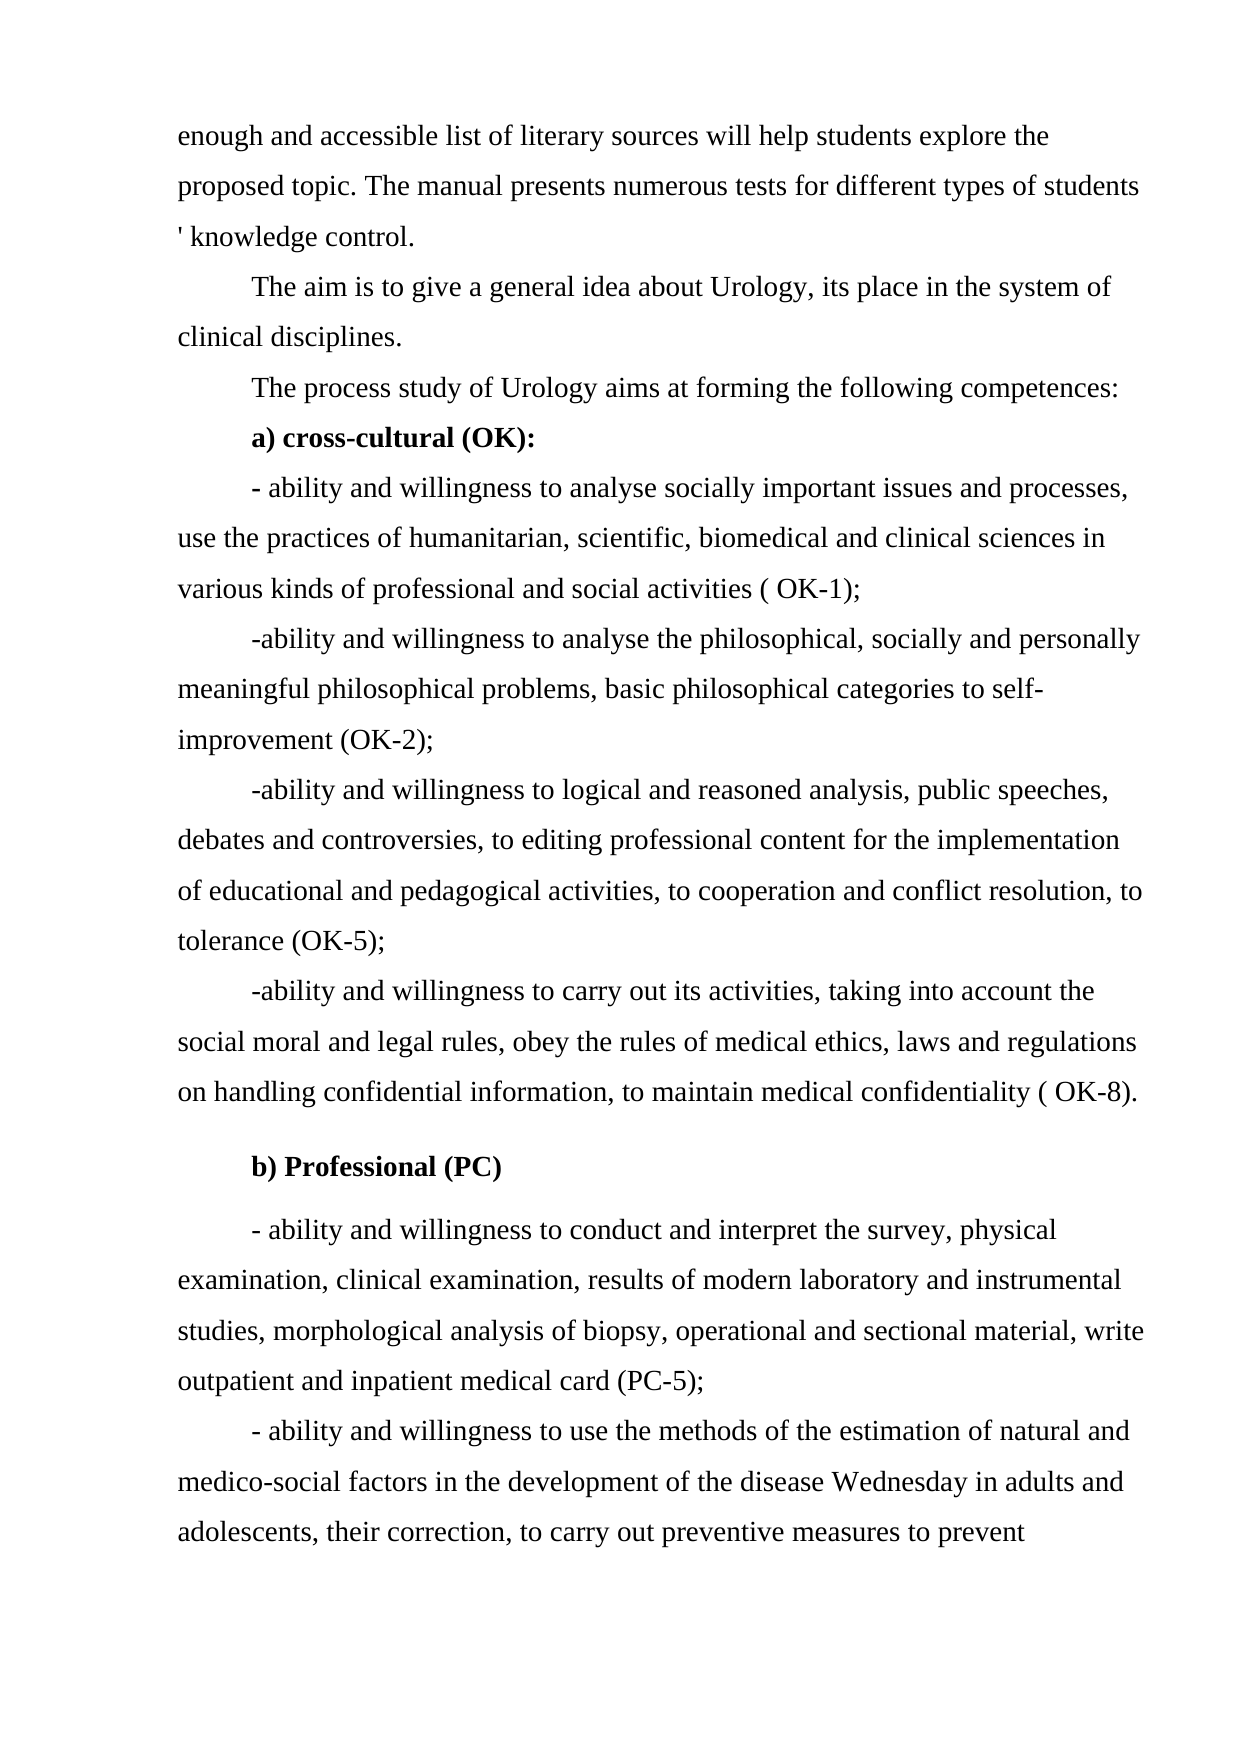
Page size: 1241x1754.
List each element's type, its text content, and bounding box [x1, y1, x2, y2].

text The aim is to give a general idea about Urology, its place in the system of clinical disciplines. [177, 269, 1152, 353]
text The process study of Urology aims at forming the following competences: [177, 370, 1152, 403]
text b) Professional (PC) [177, 1149, 1152, 1183]
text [177, 118, 1152, 252]
text -ability and willingness to carry out its activities, taking into account the social moral and legal rules, obey the rules of medical ethics, laws and regulations on handling confidential information, to maintain medical confidentiality ( OK-8). [177, 973, 1152, 1108]
text -ability and willingness to analyse the philosophical, socially and personally meaningful philosophical problems, basic philosophical categories to self-improvement (OK-2); [177, 621, 1152, 755]
text -ability and willingness to logical and reasoned analysis, public speeches, debates and controversies, to editing professional content for the implementation of educational and pedagogical activities, to cooperation and conflict resolution, to tolerance (OK-5); [177, 772, 1152, 957]
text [177, 1413, 1152, 1548]
text - ability and willingness to analyse socially important issues and processes, use the practices of humanitarian, scientific, biomedical and clinical sciences in various kinds of professional and social activities ( OK-1); [177, 470, 1152, 604]
text - ability and willingness to conduct and interpret the survey, physical examination, clinical examination, results of modern laboratory and instrumental studies, morphological analysis of biopsy, operational and sectional material, write outpatient and inpatient medical card (PC-5); [177, 1212, 1152, 1397]
text a) cross-cultural (OK): [177, 420, 1152, 453]
